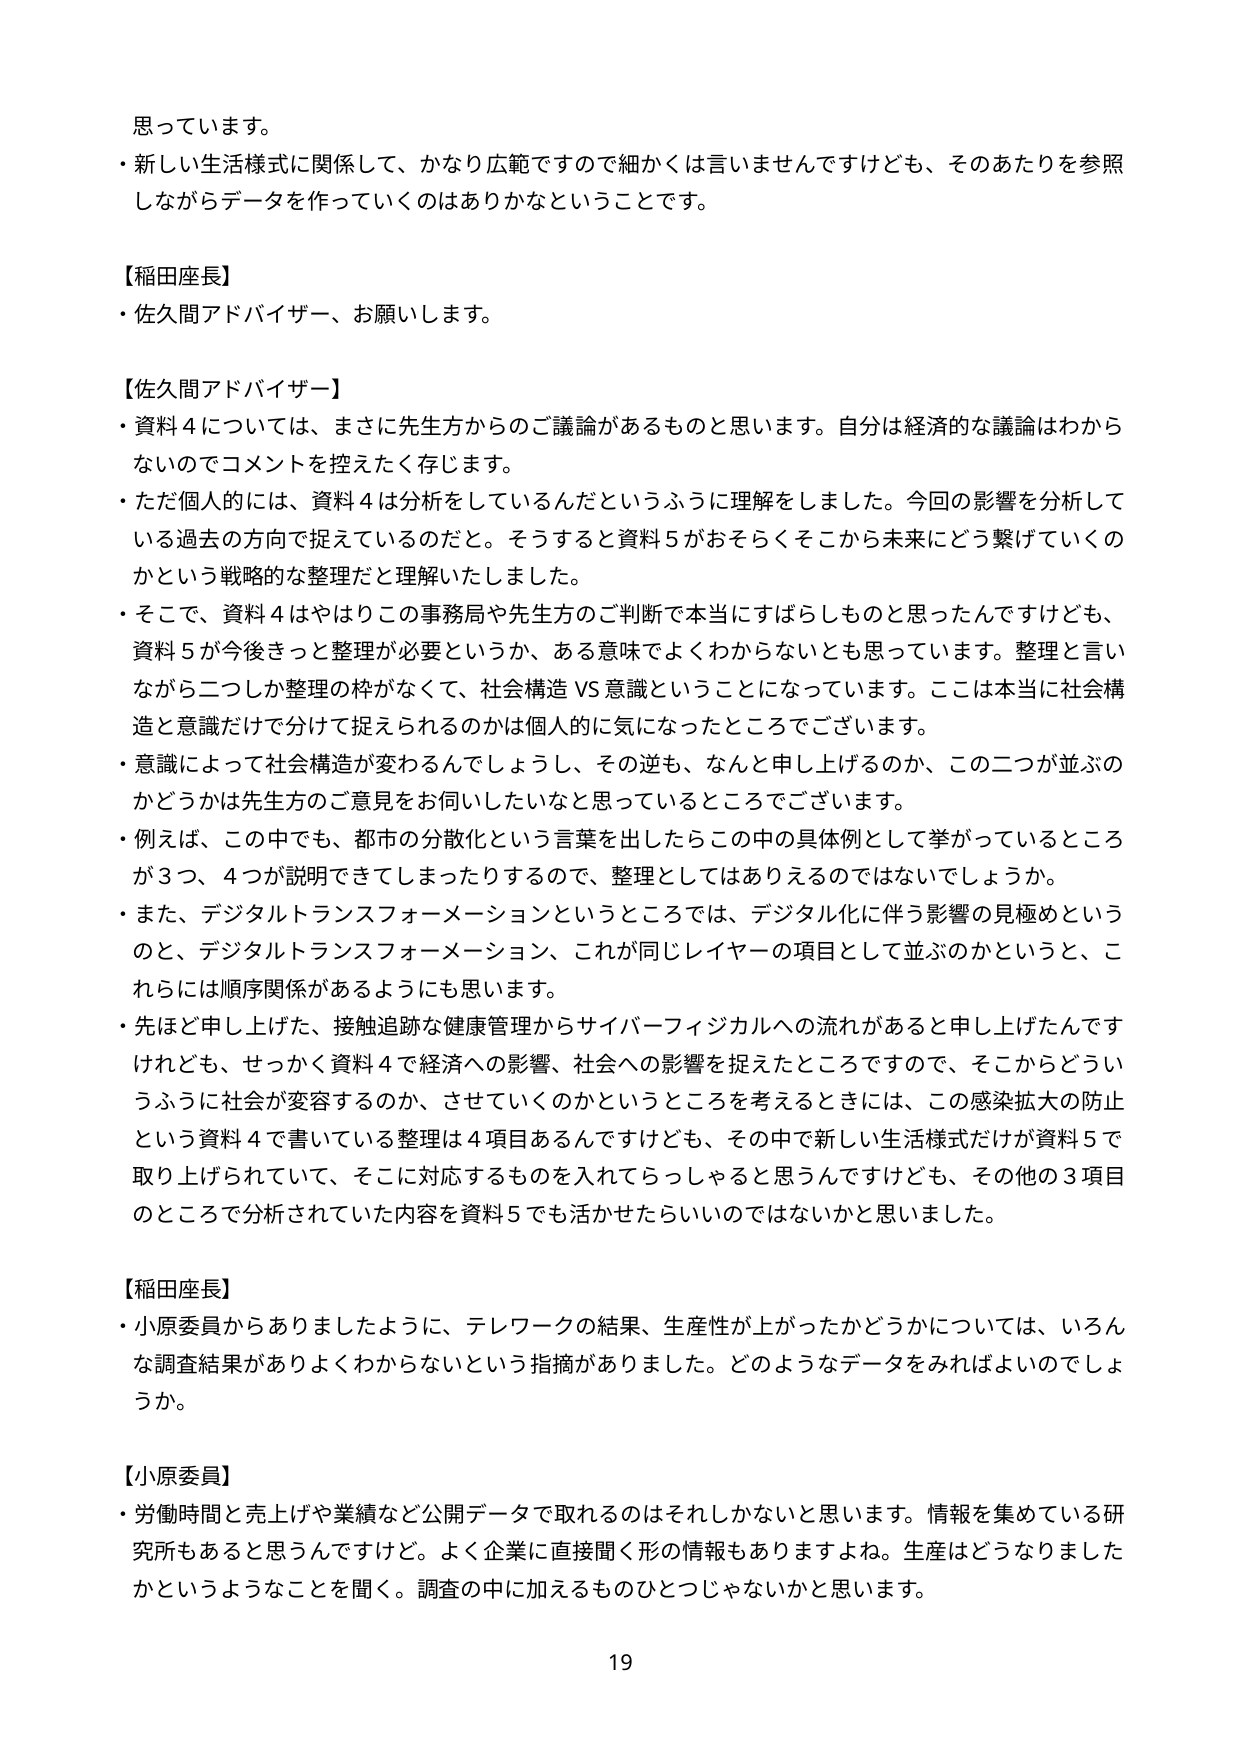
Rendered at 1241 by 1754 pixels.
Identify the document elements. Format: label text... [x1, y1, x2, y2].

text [112, 106, 1128, 144]
text 【稲田座長】 [112, 1269, 1128, 1306]
text ・そこで、資料４はやはりこの事務局や先生方のご判断で本当にすばらしものと思ったんですけども、資料５が今後きっと整理が必要というか、ある意味でよくわからないとも思っています。整理と言いながら二つしか整理の枠がなくて、社会構造VS意識ということになっています。ここは本当に社会構造と意識だけで分けて捉えられるのかは個人的に気になったところでございます。 [112, 594, 1128, 744]
text ・意識によって社会構造が変わるんでしょうし、その逆も、なんと申し上げるのか、この二つが並ぶのかどうかは先生方のご意見をお伺いしたいなと思っているところでございます。 [112, 744, 1128, 819]
text ・また、デジタルトランスフォーメーションというところでは、デジタル化に伴う影響の見極めというのと、デジタルトランスフォーメーション、これが同じレイヤーの項目として並ぶのかというと、これらには順序関係があるようにも思います。 [112, 894, 1128, 1006]
text 【稲田座長】 [112, 256, 1128, 294]
text ・労働時間と売上げや業績など公開データで取れるのはそれしかないと思います。情報を集めている研究所もあると思うんですけど。よく企業に直接聞く形の情報もありますよね。生産はどうなりましたかというようなことを聞く。調査の中に加えるものひとつじゃないかと思います。 [112, 1494, 1128, 1606]
text ・新しい生活様式に関係して、かなり広範ですので細かくは言いませんですけども、そのあたりを参照しながらデータを作っていくのはありかなということです。 [112, 144, 1128, 219]
text ・小原委員からありましたように、テレワークの結果、生産性が上がったかどうかについては、いろんな調査結果がありよくわからないという指摘がありました。どのようなデータをみればよいのでしょうか。 [112, 1306, 1128, 1419]
text ・資料４については、まさに先生方からのご議論があるものと思います。自分は経済的な議論はわからないのでコメントを控えたく存じます。 [112, 406, 1128, 481]
text ・例えば、この中でも、都市の分散化という言葉を出したらこの中の具体例として挙がっているところが３つ、４つが説明できてしまったりするので、整理としてはありえるのではないでしょうか。 [112, 819, 1128, 894]
text ・先ほど申し上げた、接触追跡な健康管理からサイバーフィジカルへの流れがあると申し上げたんですけれども、せっかく資料４で経済への影響、社会への影響を捉えたところですので、そこからどういうふうに社会が変容するのか、させていくのかというところを考えるときには、この感染拡大の防止という資料４で書いている整理は４項目あるんですけども、その中で新しい生活様式だけが資料５で取り上げられていて、そこに対応するものを入れてらっしゃると思うんですけども、その他の３項目のところで分析されていた内容を資料５でも活かせたらいいのではないかと思いました。 [112, 1006, 1128, 1231]
text 【佐久間アドバイザー】 [112, 369, 1128, 406]
text ・佐久間アドバイザー、お願いします。 [112, 294, 1128, 331]
text ・ただ個人的には、資料４は分析をしているんだというふうに理解をしました。今回の影響を分析している過去の方向で捉えているのだと。そうすると資料５がおそらくそこから未来にどう繋げていくのかという戦略的な整理だと理解いたしました。 [112, 481, 1128, 594]
text 【小原委員】 [112, 1456, 1128, 1494]
